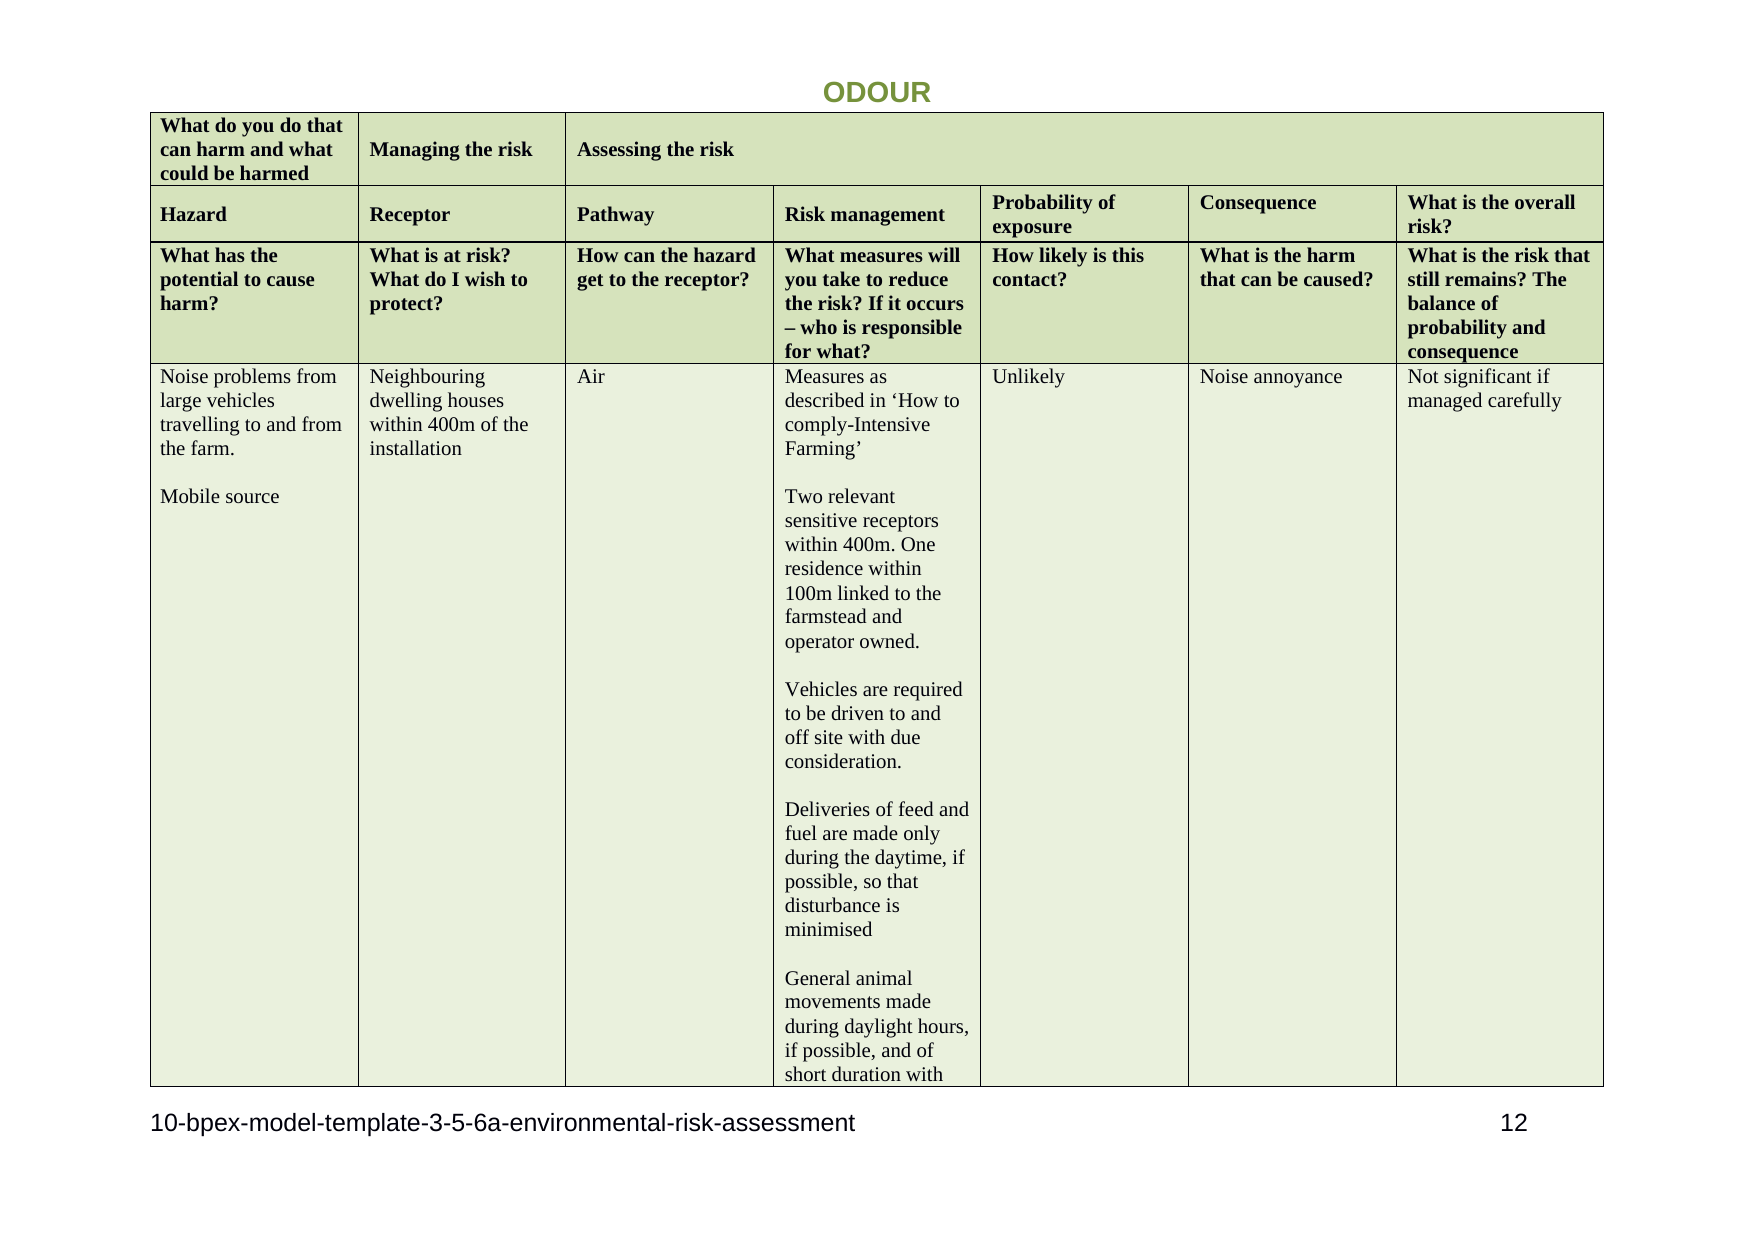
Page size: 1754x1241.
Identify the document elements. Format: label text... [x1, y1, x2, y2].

table_cell Consequence [1189, 186, 1396, 241]
table_cell Noise annoyance [1189, 364, 1396, 1086]
table_cell Probability of exposure [981, 186, 1188, 241]
table_cell Unlikely [981, 364, 1188, 1086]
table_header What do you do that can harm and what could be harmed [151, 113, 358, 185]
table_cell Not significant if managed carefully [1397, 364, 1603, 1086]
table_cell Pathway [566, 186, 773, 241]
table_cell Neighbouring dwelling houses within 400m of the installation [359, 364, 565, 1086]
table_cell What is the harm that can be caused? [1189, 243, 1396, 363]
table_cell Risk management [774, 186, 980, 241]
table_cell What is the risk that still remains? The balance of probability and consequence [1397, 243, 1603, 363]
table_cell What has the potential to cause harm? [151, 243, 358, 363]
table_header Assessing the risk [566, 113, 1603, 185]
table_cell Air [566, 364, 773, 1086]
table_cell What is at risk? What do I wish to protect? [359, 243, 565, 363]
table_cell What is the overall risk? [1397, 186, 1603, 241]
table_cell What measures will you take to reduce the risk? If it occurs – who is responsible for what? [774, 243, 980, 363]
table_header Managing the risk [359, 113, 565, 185]
table_cell How can the hazard get to the receptor? [566, 243, 773, 363]
table_cell Hazard [151, 186, 358, 241]
table_cell Noise problems from large vehicles travelling to and from the farm. Mobile source [151, 364, 358, 1086]
table_cell How likely is this contact? [981, 243, 1188, 363]
table_cell Receptor [359, 186, 565, 241]
